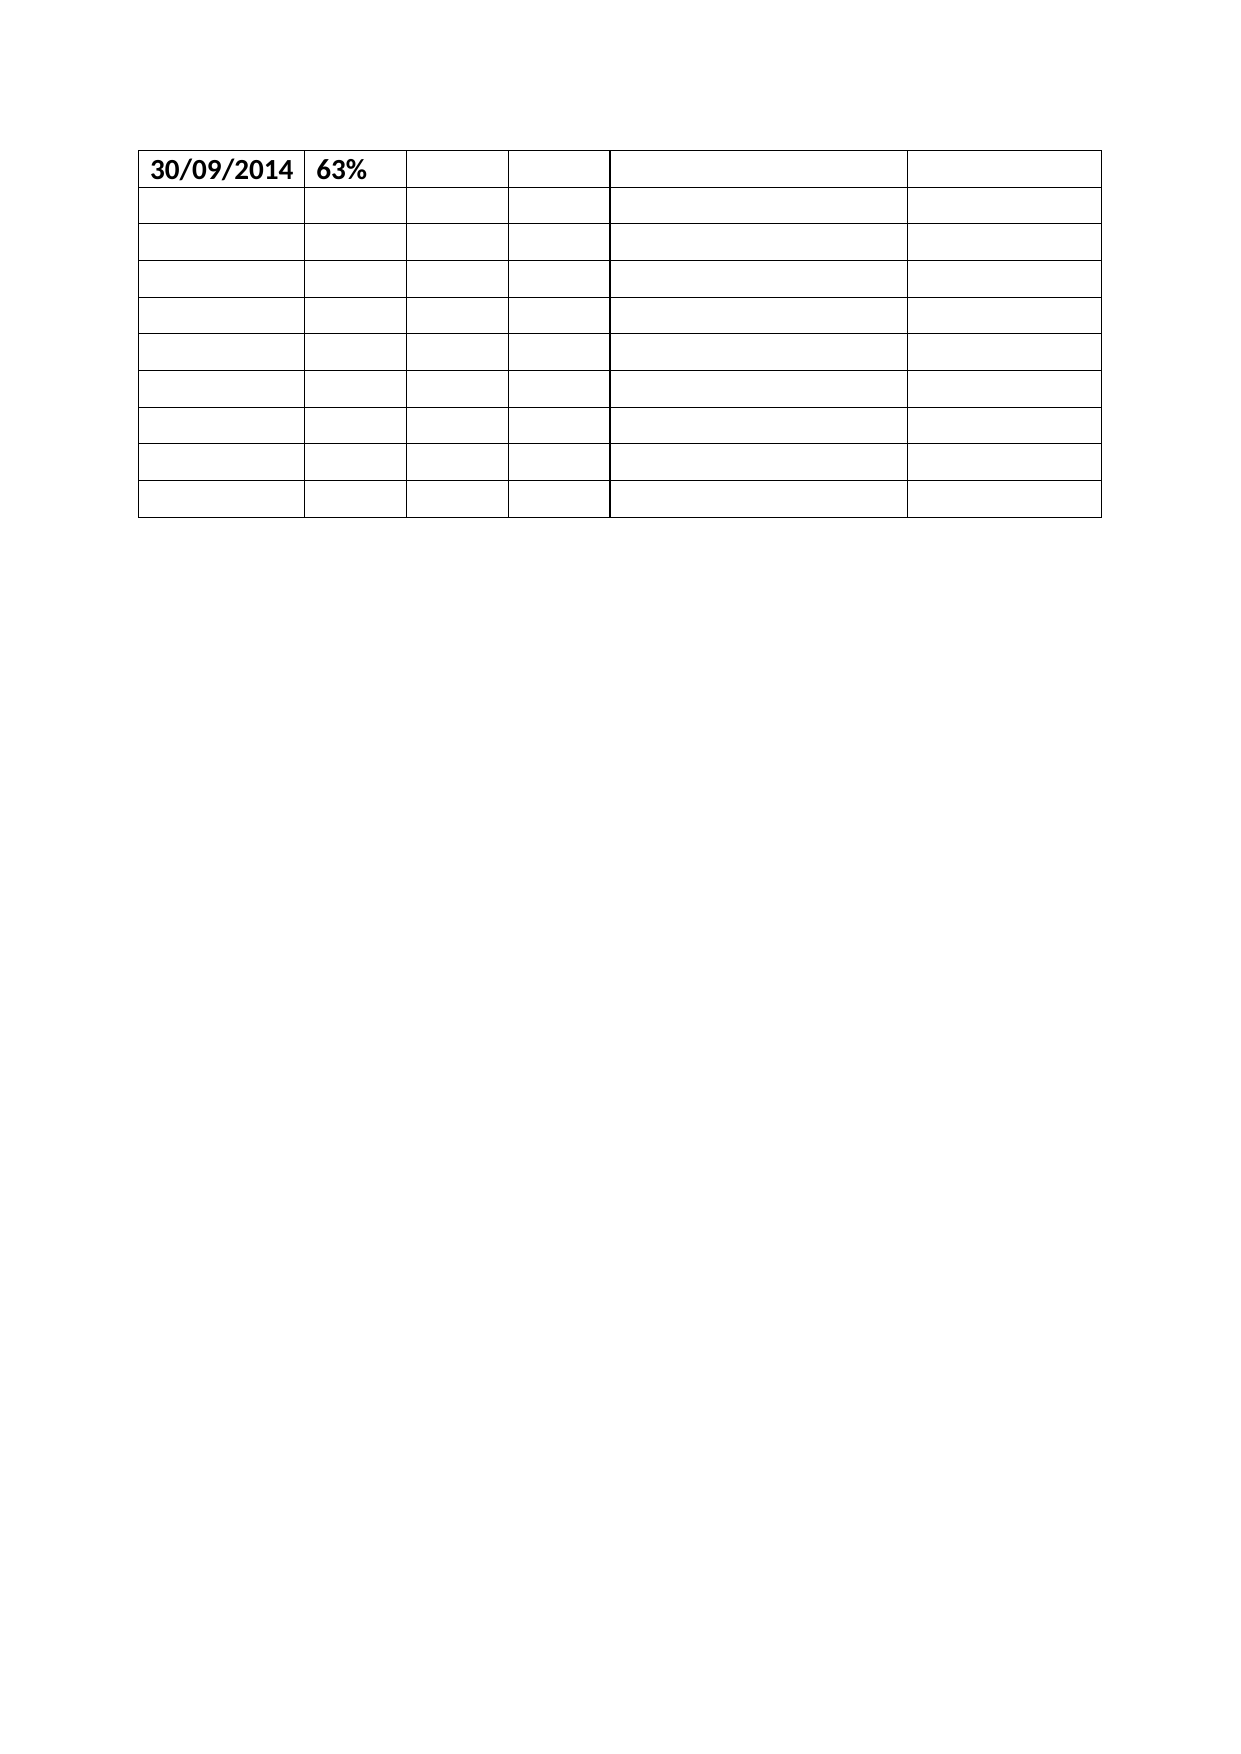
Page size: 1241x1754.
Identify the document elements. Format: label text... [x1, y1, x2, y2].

table_cell [611, 188, 907, 223]
table_cell [611, 151, 907, 187]
table_cell [509, 481, 609, 517]
table_cell [305, 371, 406, 407]
table_cell [908, 224, 1101, 260]
table_cell [305, 334, 406, 370]
table_cell [611, 334, 907, 370]
table_cell [908, 444, 1101, 480]
table_cell [908, 188, 1101, 223]
table_cell [509, 334, 609, 370]
table_cell [908, 261, 1101, 297]
table_cell [407, 371, 508, 407]
table_cell [139, 224, 304, 260]
table_cell [139, 188, 304, 223]
table_cell [139, 334, 304, 370]
table_cell [509, 261, 609, 297]
table_cell [509, 298, 609, 333]
table_cell [509, 371, 609, 407]
table_cell [908, 151, 1101, 187]
table_cell [407, 444, 508, 480]
table_cell [611, 371, 907, 407]
table_cell [407, 188, 508, 223]
table_cell [908, 334, 1101, 370]
table_cell [139, 371, 304, 407]
table_cell [611, 261, 907, 297]
table_cell [509, 151, 609, 187]
table_cell [305, 481, 406, 517]
table_cell [139, 408, 304, 443]
table_cell [611, 298, 907, 333]
table_cell [305, 298, 406, 333]
table_cell [407, 334, 508, 370]
table_cell [407, 298, 508, 333]
table_cell [908, 298, 1101, 333]
table_cell 63% [305, 151, 406, 187]
table_cell [611, 224, 907, 260]
table_cell [139, 261, 304, 297]
table_cell [305, 188, 406, 223]
table_cell [139, 481, 304, 517]
table_cell [407, 224, 508, 260]
table_cell [611, 408, 907, 443]
table_cell [305, 261, 406, 297]
table_cell [305, 444, 406, 480]
table_cell [908, 481, 1101, 517]
table_cell [509, 224, 609, 260]
table_cell [139, 444, 304, 480]
table_cell [407, 261, 508, 297]
table_cell [509, 188, 609, 223]
table_cell 30/09/2014 [139, 151, 304, 187]
table_cell [407, 408, 508, 443]
table_cell [611, 444, 907, 480]
table_cell [407, 151, 508, 187]
table_cell [908, 371, 1101, 407]
table_cell [908, 408, 1101, 443]
table_cell [139, 298, 304, 333]
table_cell [305, 224, 406, 260]
table_cell [509, 444, 609, 480]
table_cell [305, 408, 406, 443]
table_cell [509, 408, 609, 443]
table_cell [611, 481, 907, 517]
table_cell [407, 481, 508, 517]
